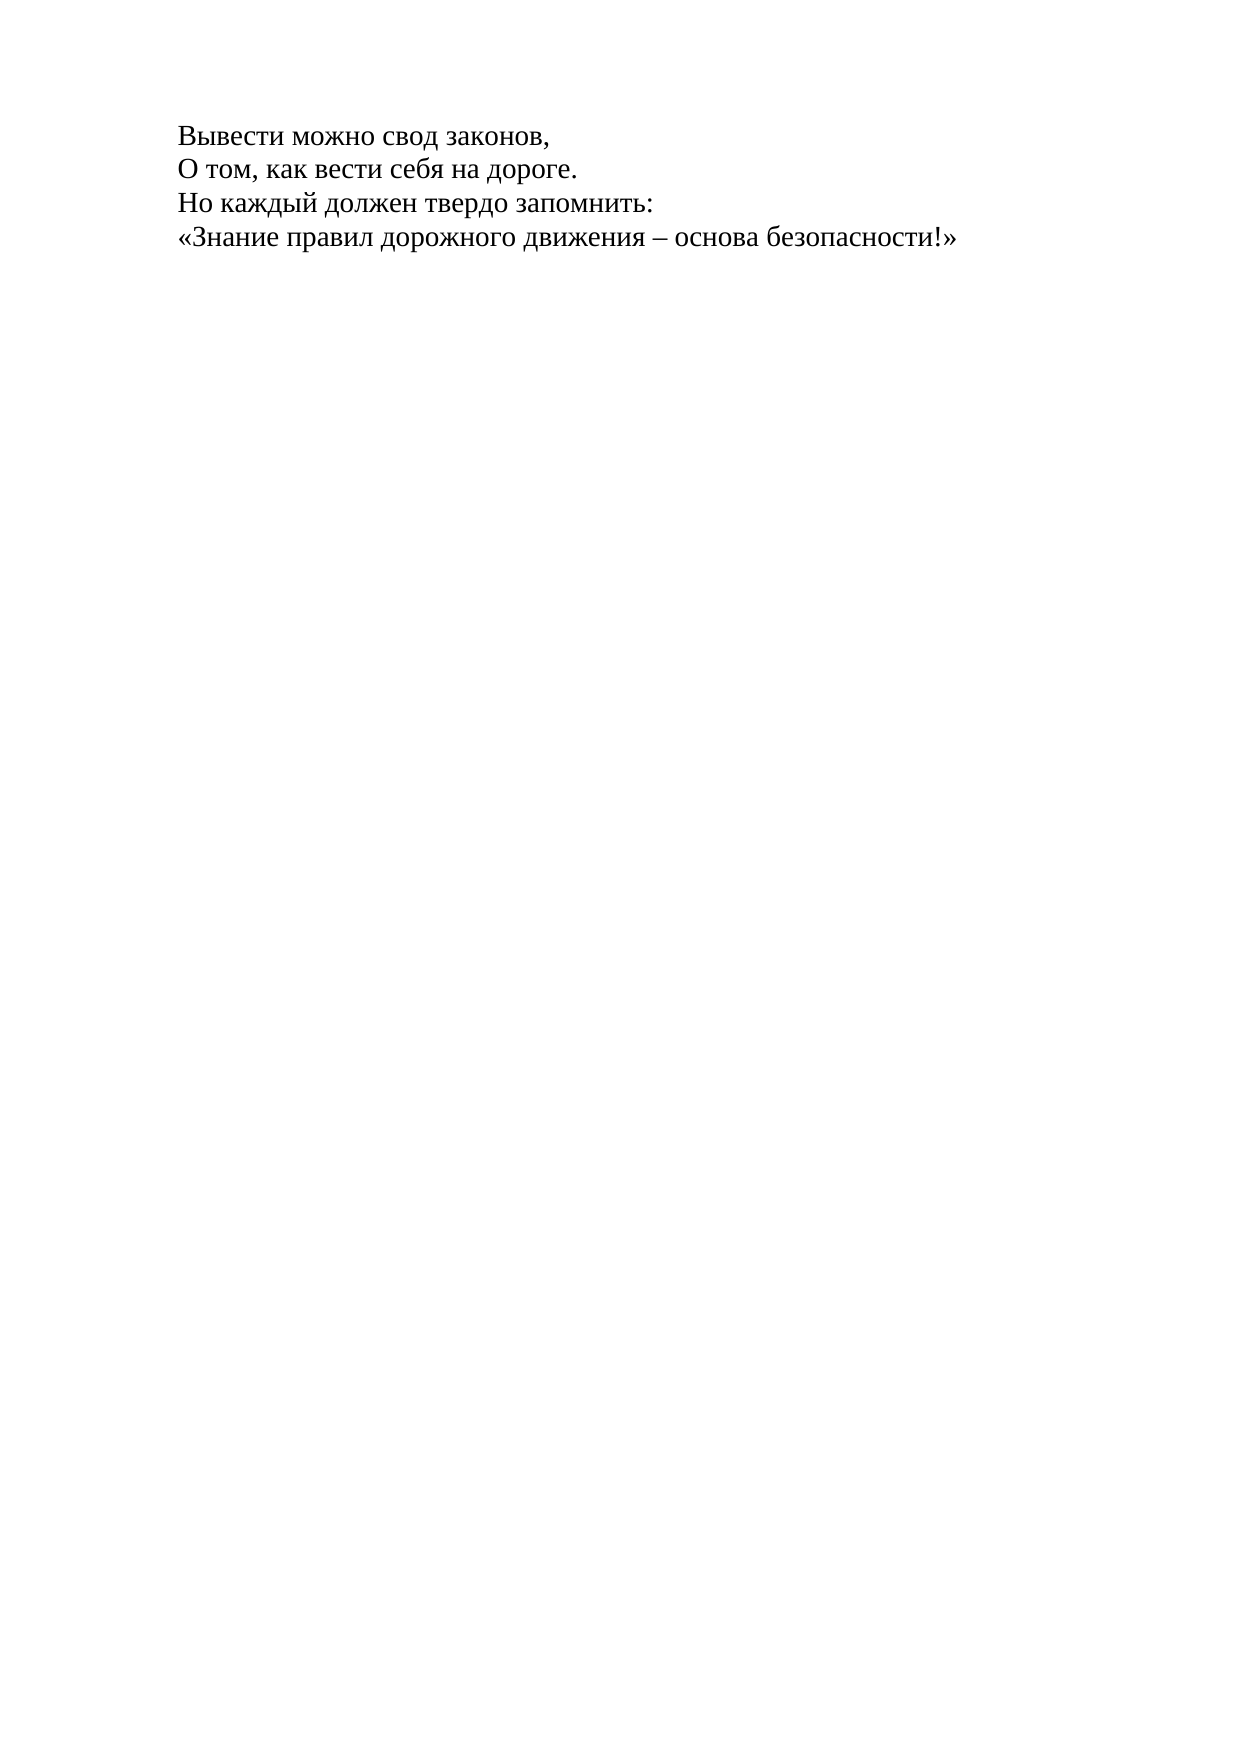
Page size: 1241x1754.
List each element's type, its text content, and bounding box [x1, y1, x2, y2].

text «Знание правил дорожного движения – основа безопасности!» [177, 219, 1152, 252]
text Вывести можно свод законов, О том, как вести себя на дороге. Но каждый должен твердо запомнить: [177, 118, 1152, 219]
